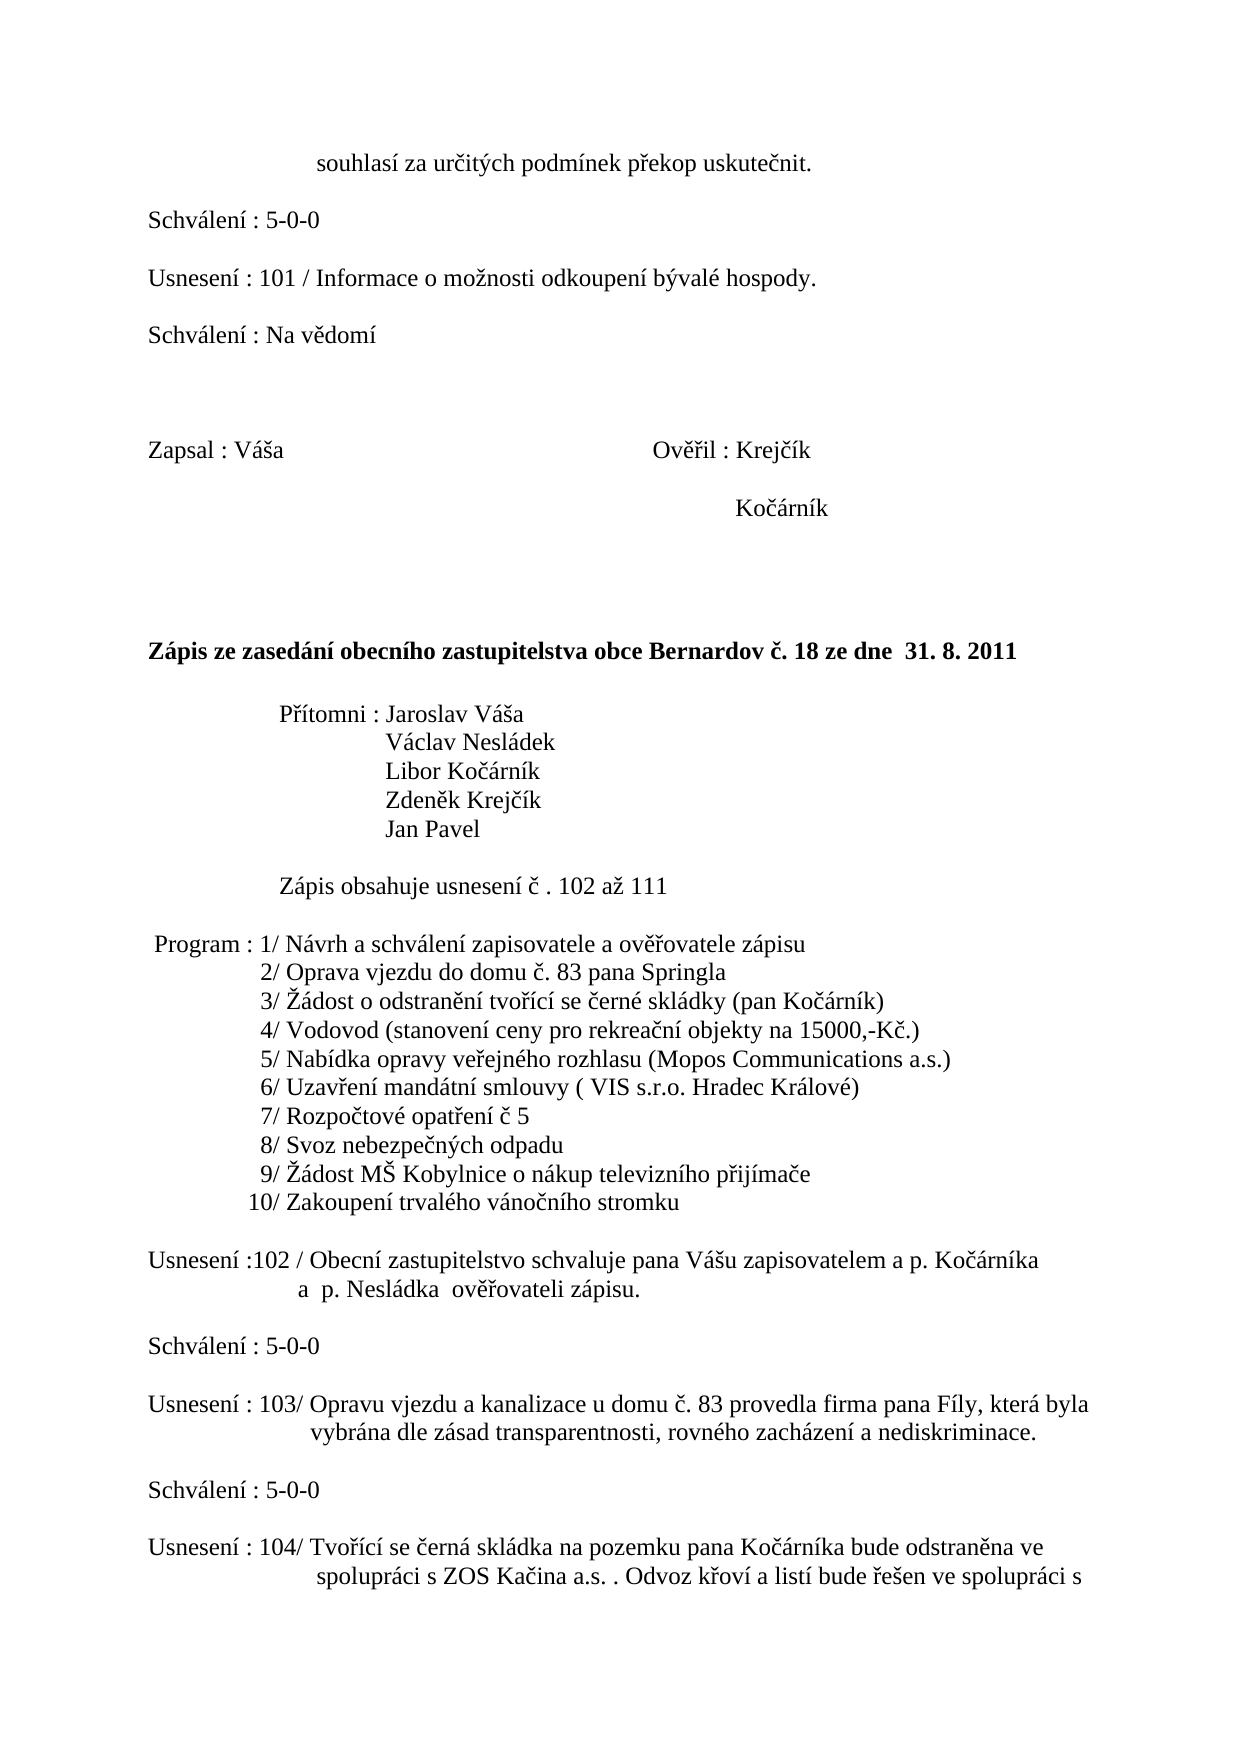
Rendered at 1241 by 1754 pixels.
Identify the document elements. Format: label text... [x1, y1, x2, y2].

text souhlasí za určitých podmínek překop uskutečnit. [148, 148, 1093, 176]
text Usnesení : 103/ Opravu vjezdu a kanalizace u domu č. 83 provedla firma pana Fíly, která byla [148, 1389, 1093, 1417]
text 5/ Nabídka opravy veřejného rozhlasu (Mopos Communications a.s.) [148, 1044, 1093, 1072]
text Zápis ze zasedání obecního zastupitelstva obce Bernardov č. 18 ze dne 31. 8. 2011 [148, 636, 1093, 665]
text 8/ Svoz nebezpečných odpadu [148, 1130, 1093, 1159]
text spolupráci s ZOS Kačina a.s. . Odvoz křoví a listí bude řešen ve spolupráci s [148, 1561, 1093, 1590]
text vybrána dle zásad transparentnosti, rovného zacházení a nediskriminace. [148, 1417, 1093, 1446]
text Zápis obsahuje usnesení č . 102 až 111 [148, 871, 1093, 900]
text Václav Nesládek [148, 727, 1093, 756]
text 7/ Rozpočtové opatření č 5 [148, 1101, 1093, 1130]
text Zdeněk Krejčík [148, 785, 1093, 814]
text Kočárník [148, 493, 1093, 521]
text Schválení : 5-0-0 [148, 1331, 1093, 1360]
text Schválení : 5-0-0 [148, 1475, 1093, 1504]
text Zapsal : Váša Ověřil : Krejčík [148, 435, 1093, 464]
text a p. Nesládka ověřovateli zápisu. [148, 1274, 1093, 1302]
text Jan Pavel [148, 814, 1093, 842]
text 4/ Vodovod (stanovení ceny pro rekreační objekty na 15000,-Kč.) [148, 1015, 1093, 1044]
text Schválení : Na vědomí [148, 320, 1093, 349]
text 2/ Oprava vjezdu do domu č. 83 pana Springla [148, 957, 1093, 986]
text Přítomni : Jaroslav Váša [148, 699, 1093, 727]
text 10/ Zakoupení trvalého vánočního stromku [148, 1187, 1093, 1216]
text Libor Kočárník [148, 756, 1093, 785]
text Usnesení :102 / Obecní zastupitelstvo schvaluje pana Vášu zapisovatelem a p. Kočárníka [148, 1245, 1093, 1274]
text Schválení : 5-0-0 [148, 205, 1093, 234]
text Program : 1/ Návrh a schválení zapisovatele a ověřovatele zápisu [148, 929, 1093, 957]
text Usnesení : 104/ Tvořící se černá skládka na pozemku pana Kočárníka bude odstraněna ve [148, 1532, 1093, 1561]
text 9/ Žádost MŠ Kobylnice o nákup televizního přijímače [148, 1159, 1093, 1187]
text Usnesení : 101 / Informace o možnosti odkoupení bývalé hospody. [148, 263, 1093, 291]
text 6/ Uzavření mandátní smlouvy ( VIS s.r.o. Hradec Králové) [148, 1072, 1093, 1101]
text 3/ Žádost o odstranění tvořící se černé skládky (pan Kočárník) [148, 986, 1093, 1015]
